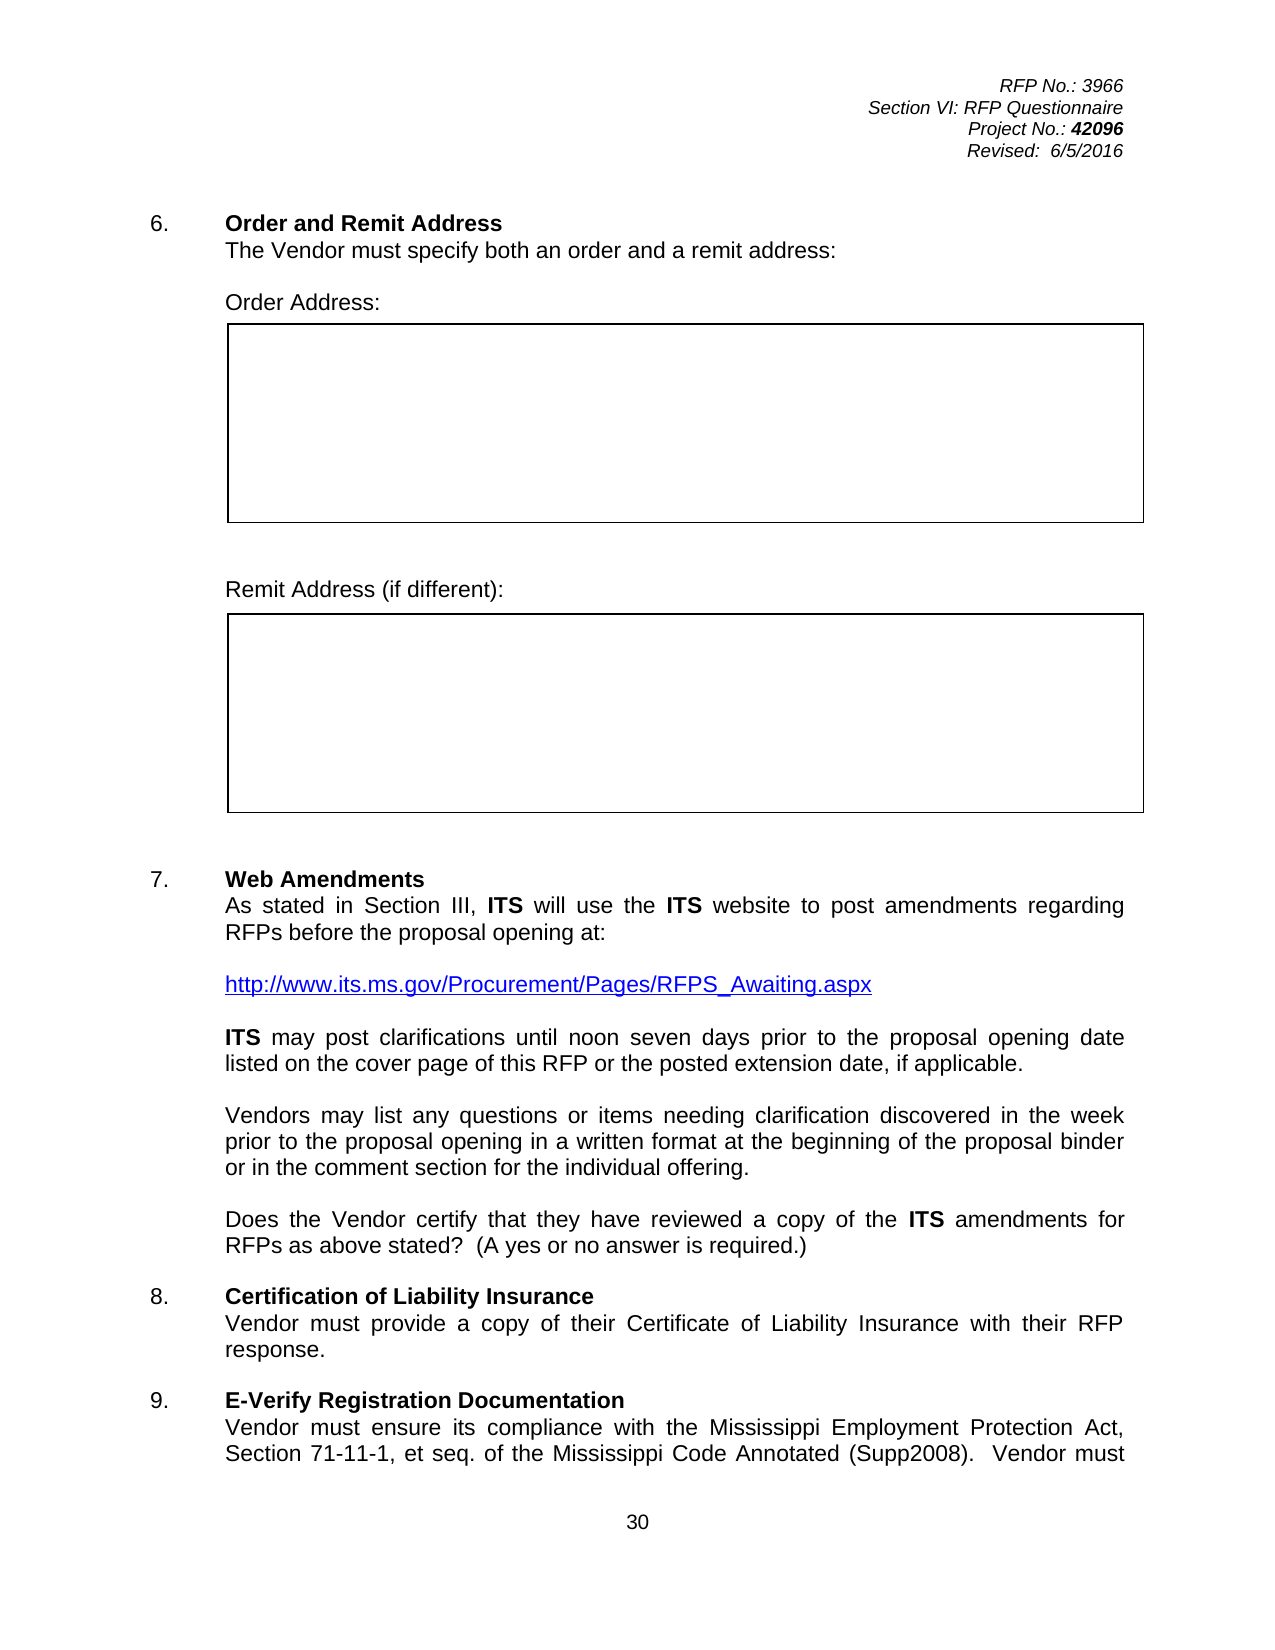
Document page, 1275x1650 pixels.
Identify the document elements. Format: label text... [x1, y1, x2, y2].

text Order and Remit Address [150, 210, 1125, 237]
text As stated in Section III, ITS will use the ITS website to post amendments regarding RFPs before the proposal opening at: [150, 892, 1125, 945]
text Web Amendments [150, 866, 1125, 892]
text http://www.its.ms.gov/Procurement/Pages/RFPS_Awaiting.aspx [150, 971, 1125, 997]
text ITS may post clarifications until noon seven days prior to the proposal opening date listed on the cover page of this RFP or the posted extension date, if applicable. [150, 1024, 1125, 1077]
text Vendors may list any questions or items needing clarification discovered in the week prior to the proposal opening in a written format at the beginning of the proposal binder or in the comment section for the individual offering. [150, 1102, 1125, 1181]
text The Vendor must specify both an order and a remit address: [225, 237, 1125, 263]
text Does the Vendor certify that they have reviewed a copy of the ITS amendments for RFPs as above stated? (A yes or no answer is required.) [150, 1206, 1125, 1258]
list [225, 1414, 1125, 1466]
text E-Verify Registration Documentation [150, 1387, 1125, 1414]
text Order Address: [225, 289, 1125, 316]
text Remit Address (if different): [225, 576, 1125, 603]
list Vendor must provide a copy of their Certificate of Liability Insurance with their RFP response. [225, 1310, 1125, 1362]
text Certification of Liability Insurance [150, 1283, 1125, 1310]
